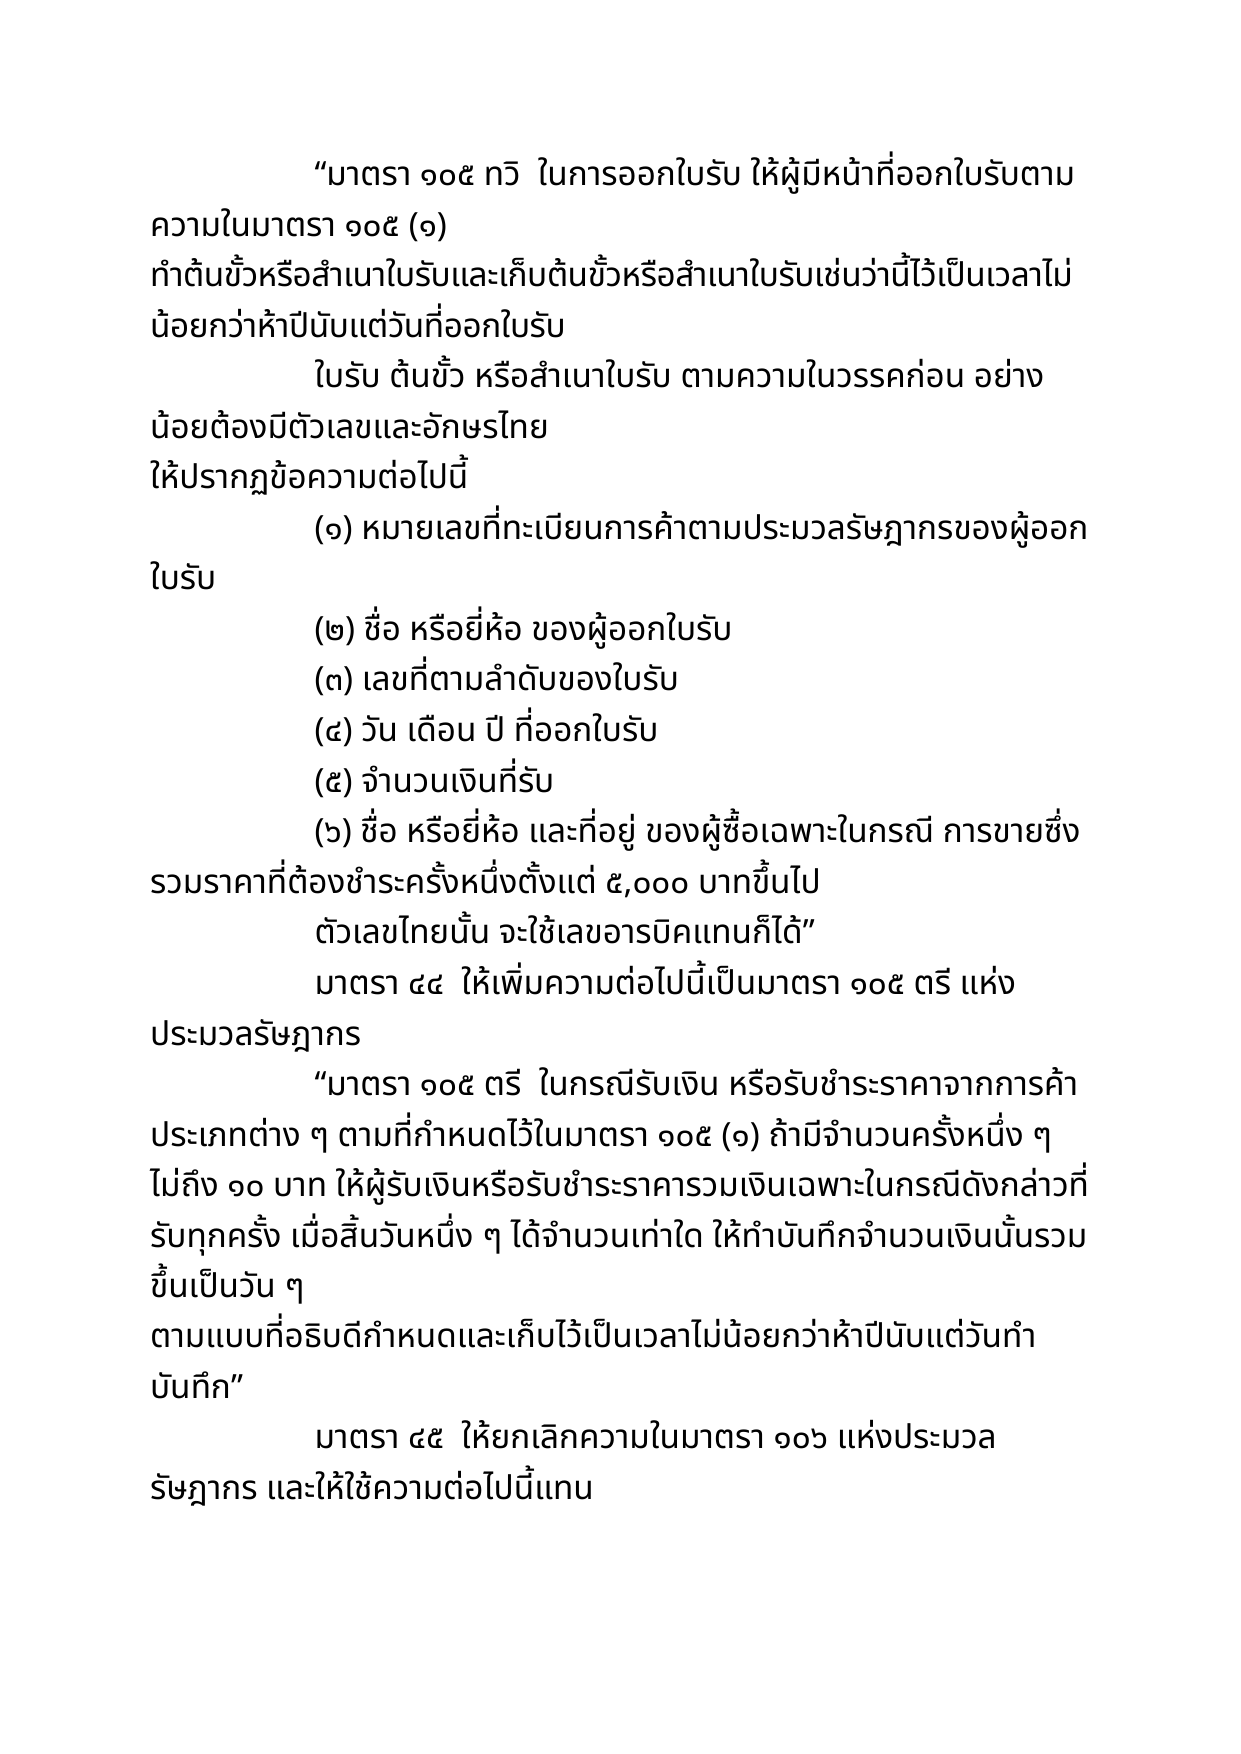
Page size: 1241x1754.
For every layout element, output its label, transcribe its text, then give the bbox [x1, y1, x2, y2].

text (๒) ชื่อ หรือยี่ห้อ ของผู้ออกใบรับ [150, 604, 1090, 655]
text มาตรา ๔๔ ให้เพิ่มความต่อไปนี้เป็นมาตรา ๑๐๕ ตรี แห่งประมวลรัษฎากร [150, 959, 1090, 1060]
text “มาตรา ๑๐๕ ทวิ ในการออกใบรับ ให้ผู้มีหน้าที่ออกใบรับตามความในมาตรา ๑๐๕ (๑) ทำต้นขั้วหรือสำเนาใบรับและเก็บต้นขั้วหรือสำเนาใบรับเช่นว่านี้ไว้เป็นเวลาไม่น้อยกว่าห้าปีนับแต่วันที่ออกใบรับ [150, 150, 1090, 352]
text มาตรา ๔๕ ให้ยกเลิกความในมาตรา ๑๐๖ แห่งประมวลรัษฎากร และให้ใช้ความต่อไปนี้แทน [150, 1413, 1090, 1514]
text (๔) วัน เดือน ปี ที่ออกใบรับ [150, 706, 1090, 756]
text (๑) หมายเลขที่ทะเบียนการค้าตามประมวลรัษฎากรของผู้ออกใบรับ [150, 503, 1090, 604]
text (๖) ชื่อ หรือยี่ห้อ และที่อยู่ ของผู้ซื้อเฉพาะในกรณี การขายซึ่งรวมราคาที่ต้องชำระครั้งหนึ่งตั้งแต่ ๕,๐๐๐ บาทขึ้นไป [150, 807, 1090, 908]
text ใบรับ ต้นขั้ว หรือสำเนาใบรับ ตามความในวรรคก่อน อย่างน้อยต้องมีตัวเลขและอักษรไทย ให้ปรากฏข้อความต่อไปนี้ [150, 352, 1090, 503]
text (๓) เลขที่ตามลำดับของใบรับ [150, 655, 1090, 706]
text “มาตรา ๑๐๕ ตรี ในกรณีรับเงิน หรือรับชำระราคาจากการค้าประเภทต่าง ๆ ตามที่กำหนดไว้ในมาตรา ๑๐๕ (๑) ถ้ามีจำนวนครั้งหนึ่ง ๆ ไม่ถึง ๑๐ บาท ให้ผู้รับเงินหรือรับชำระราคารวมเงินเฉพาะในกรณีดังกล่าวที่รับทุกครั้ง เมื่อสิ้นวันหนึ่ง ๆ ได้จำนวนเท่าใด ให้ทำบันทึกจำนวนเงินนั้นรวมขึ้นเป็นวัน ๆ ตามแบบที่อธิบดีกำหนดและเก็บไว้เป็นเวลาไม่น้อยกว่าห้าปีนับแต่วันทำบันทึก” [150, 1060, 1090, 1413]
text (๕) จำนวนเงินที่รับ [150, 756, 1090, 807]
text ตัวเลขไทยนั้น จะใช้เลขอารบิคแทนก็ได้” [150, 908, 1090, 959]
